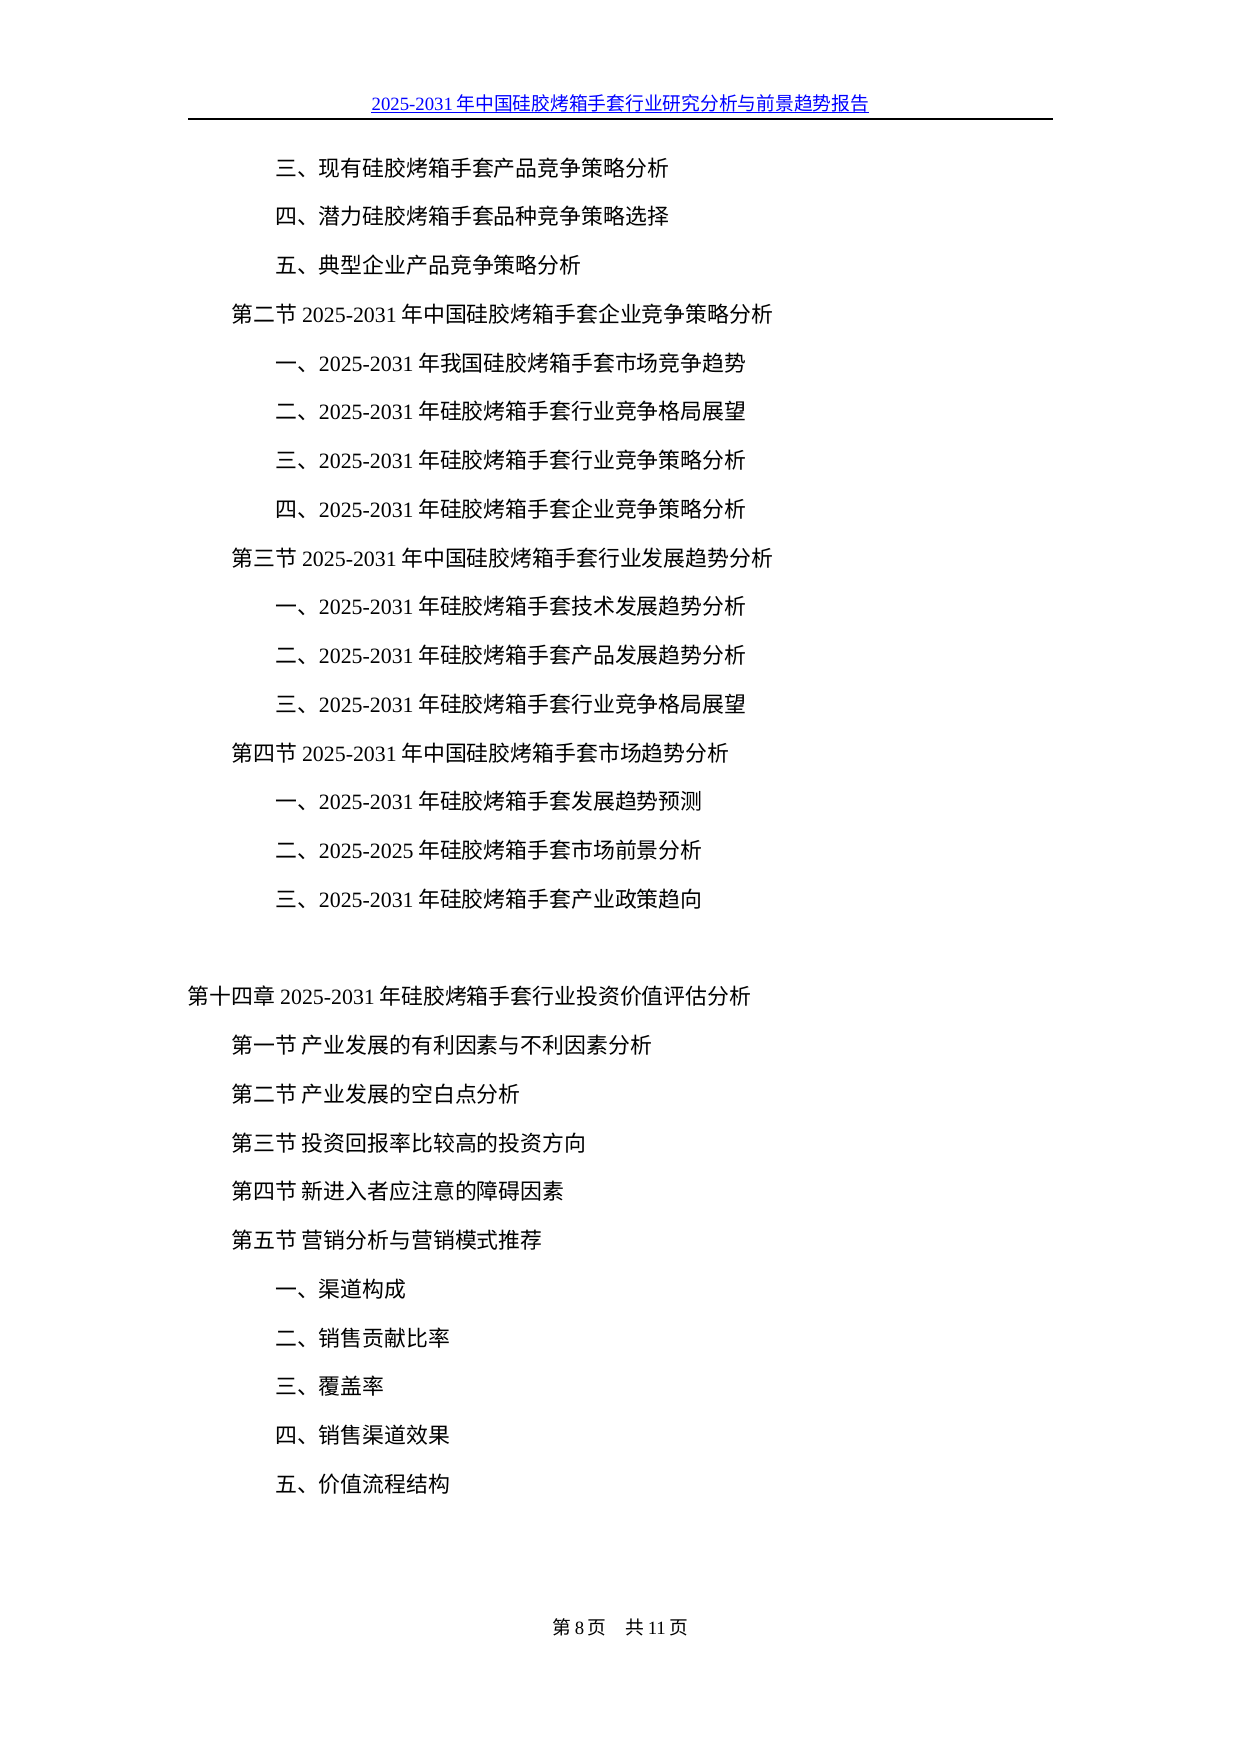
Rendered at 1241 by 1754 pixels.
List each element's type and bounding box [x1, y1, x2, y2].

text [187, 150, 1053, 1499]
